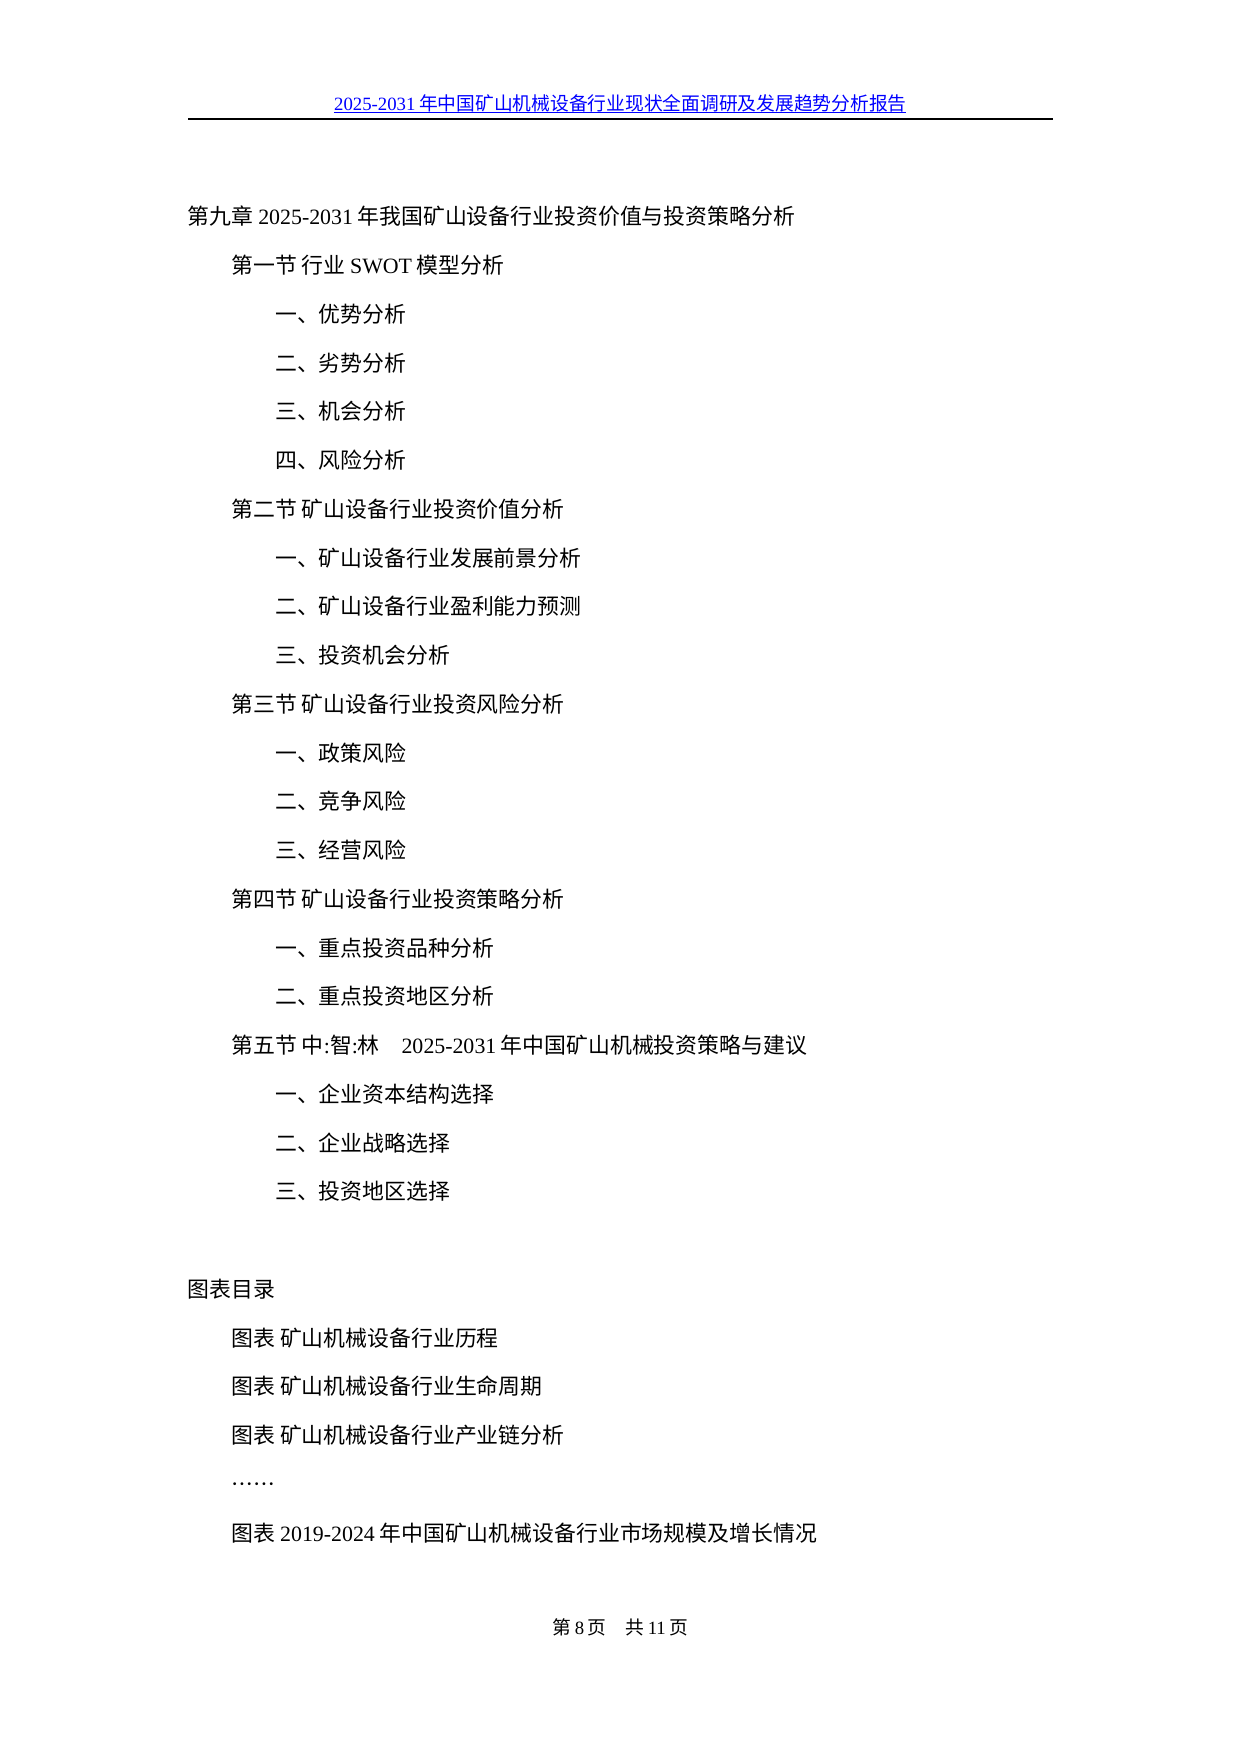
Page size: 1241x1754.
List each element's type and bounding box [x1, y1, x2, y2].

text [187, 150, 1053, 1548]
